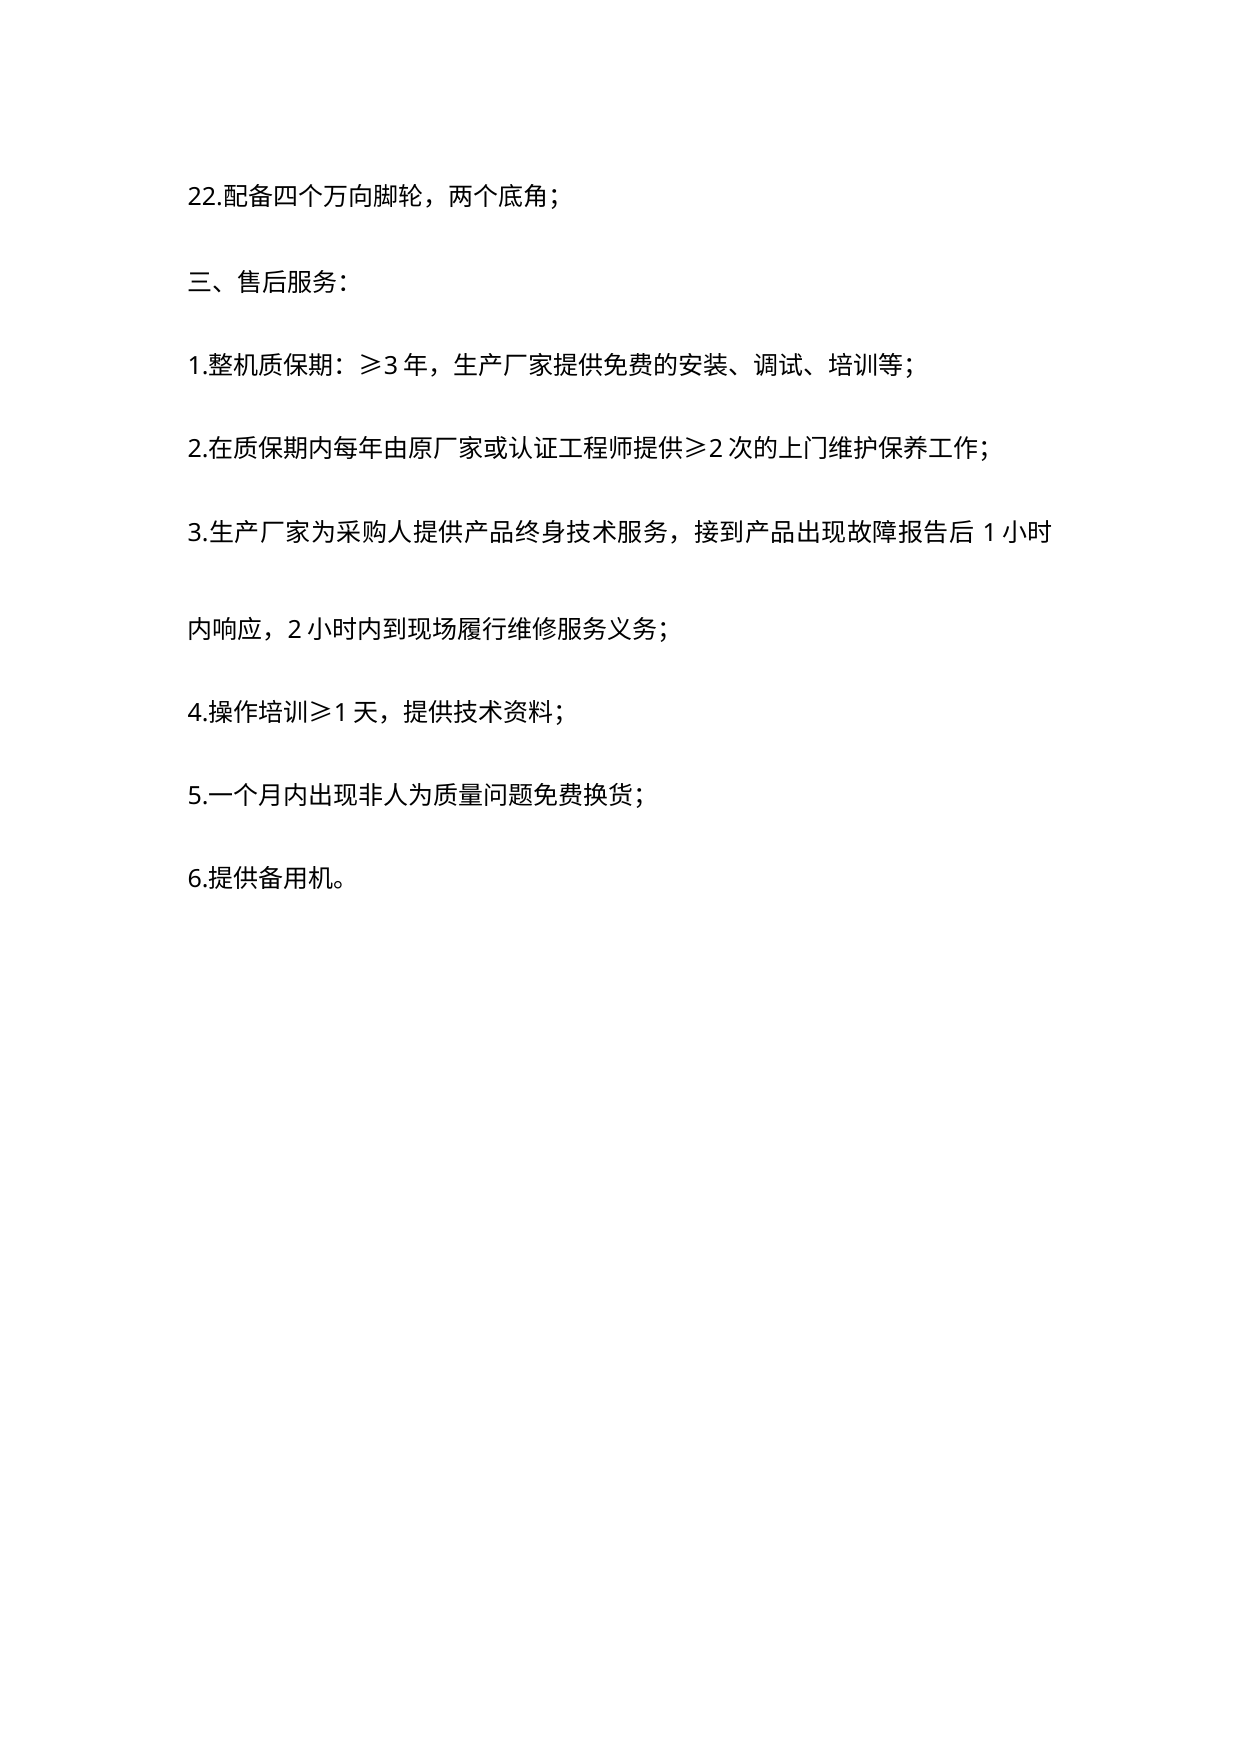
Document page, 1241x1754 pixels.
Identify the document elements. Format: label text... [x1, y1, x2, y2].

text 5.一个月内出现非人为质量问题免费换货； [187, 761, 1053, 826]
text 1.整机质保期：≥3年，生产厂家提供免费的安装、调试、培训等； [187, 331, 1053, 396]
text 3.生产厂家为采购人提供产品终身技术服务，接到产品出现故障报告后1小时内响应，2小时内到现场履行维修服务义务； [187, 498, 1053, 660]
text 22.配备四个万向脚轮，两个底角； [187, 162, 1053, 227]
text 2.在质保期内每年由原厂家或认证工程师提供≥2次的上门维护保养工作； [187, 414, 1053, 479]
text 三、售后服务： [187, 248, 1053, 313]
text 4.操作培训≥1天，提供技术资料； [187, 678, 1053, 743]
text 6.提供备用机。 [187, 844, 1053, 909]
